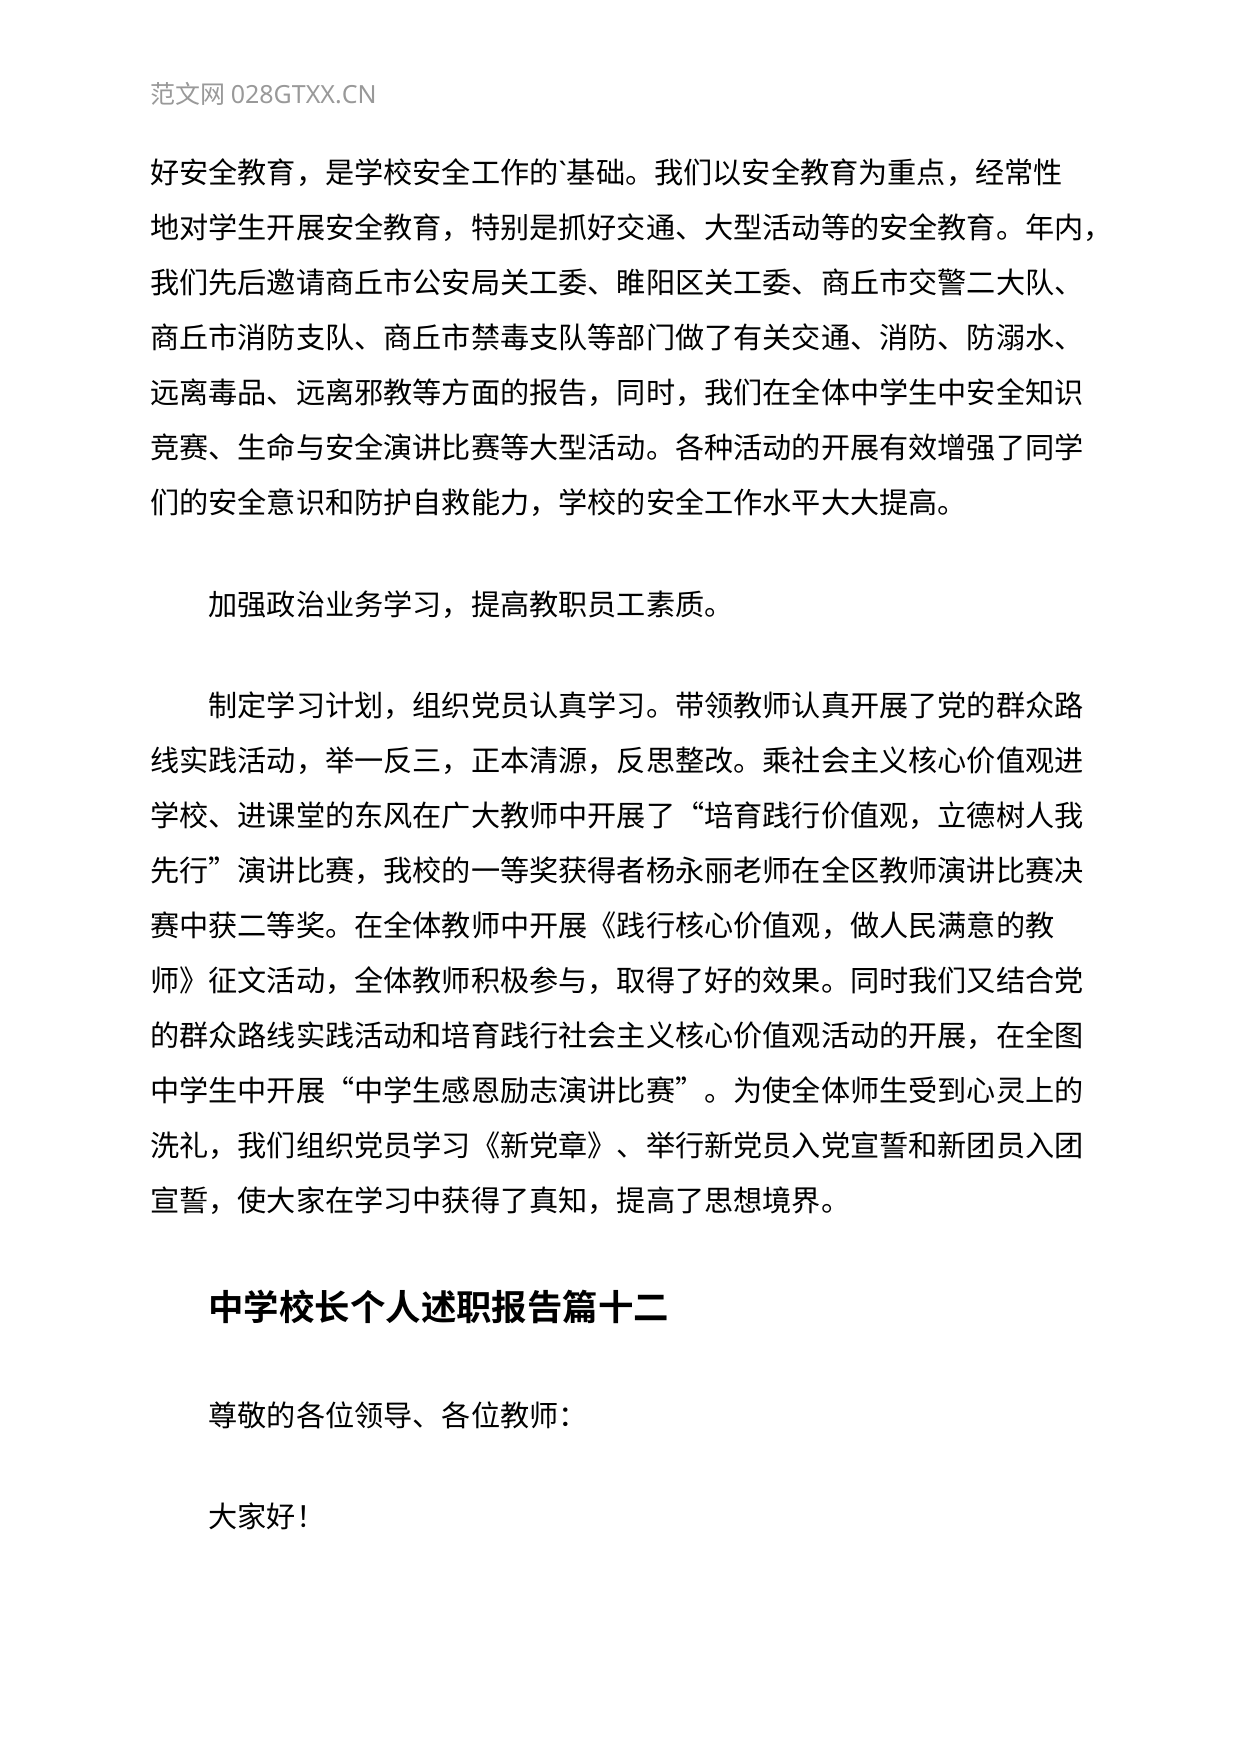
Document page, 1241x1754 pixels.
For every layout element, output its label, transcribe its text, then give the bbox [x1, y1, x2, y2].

text 大家好！ [150, 1494, 1090, 1536]
text 中学校长个人述职报告篇十二 [150, 1279, 1090, 1330]
text 制定学习计划，组织党员认真学习。带领教师认真开展了党的群众路线实践活动，举一反三，正本清源，反思整改。乘社会主义核心价值观进学校、进课堂的东风在广大教师中开展了“培育践行价值观，立德树人我先行”演讲比赛，我校的一等奖获得者杨永丽老师在全区教师演讲比赛决赛中获二等奖。在全体教师中开展《践行核心价值观，做人民满意的教师》征文活动，全体教师积极参与，取得了好的效果。同时我们又结合党的群众路线实践活动和培育践行社会主义核心价值观活动的开展，在全图中学生中开展“中学生感恩励志演讲比赛”。为使全体师生受到心灵上的洗礼，我们组织党员学习《新党章》、举行新党员入党宣誓和新团员入团宣誓，使大家在学习中获得了真知，提高了思想境界。 [150, 683, 1090, 1219]
text 尊敬的各位领导、各位教师： [150, 1392, 1090, 1434]
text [150, 150, 1090, 522]
text 加强政治业务学习，提高教职员工素质。 [150, 581, 1090, 623]
